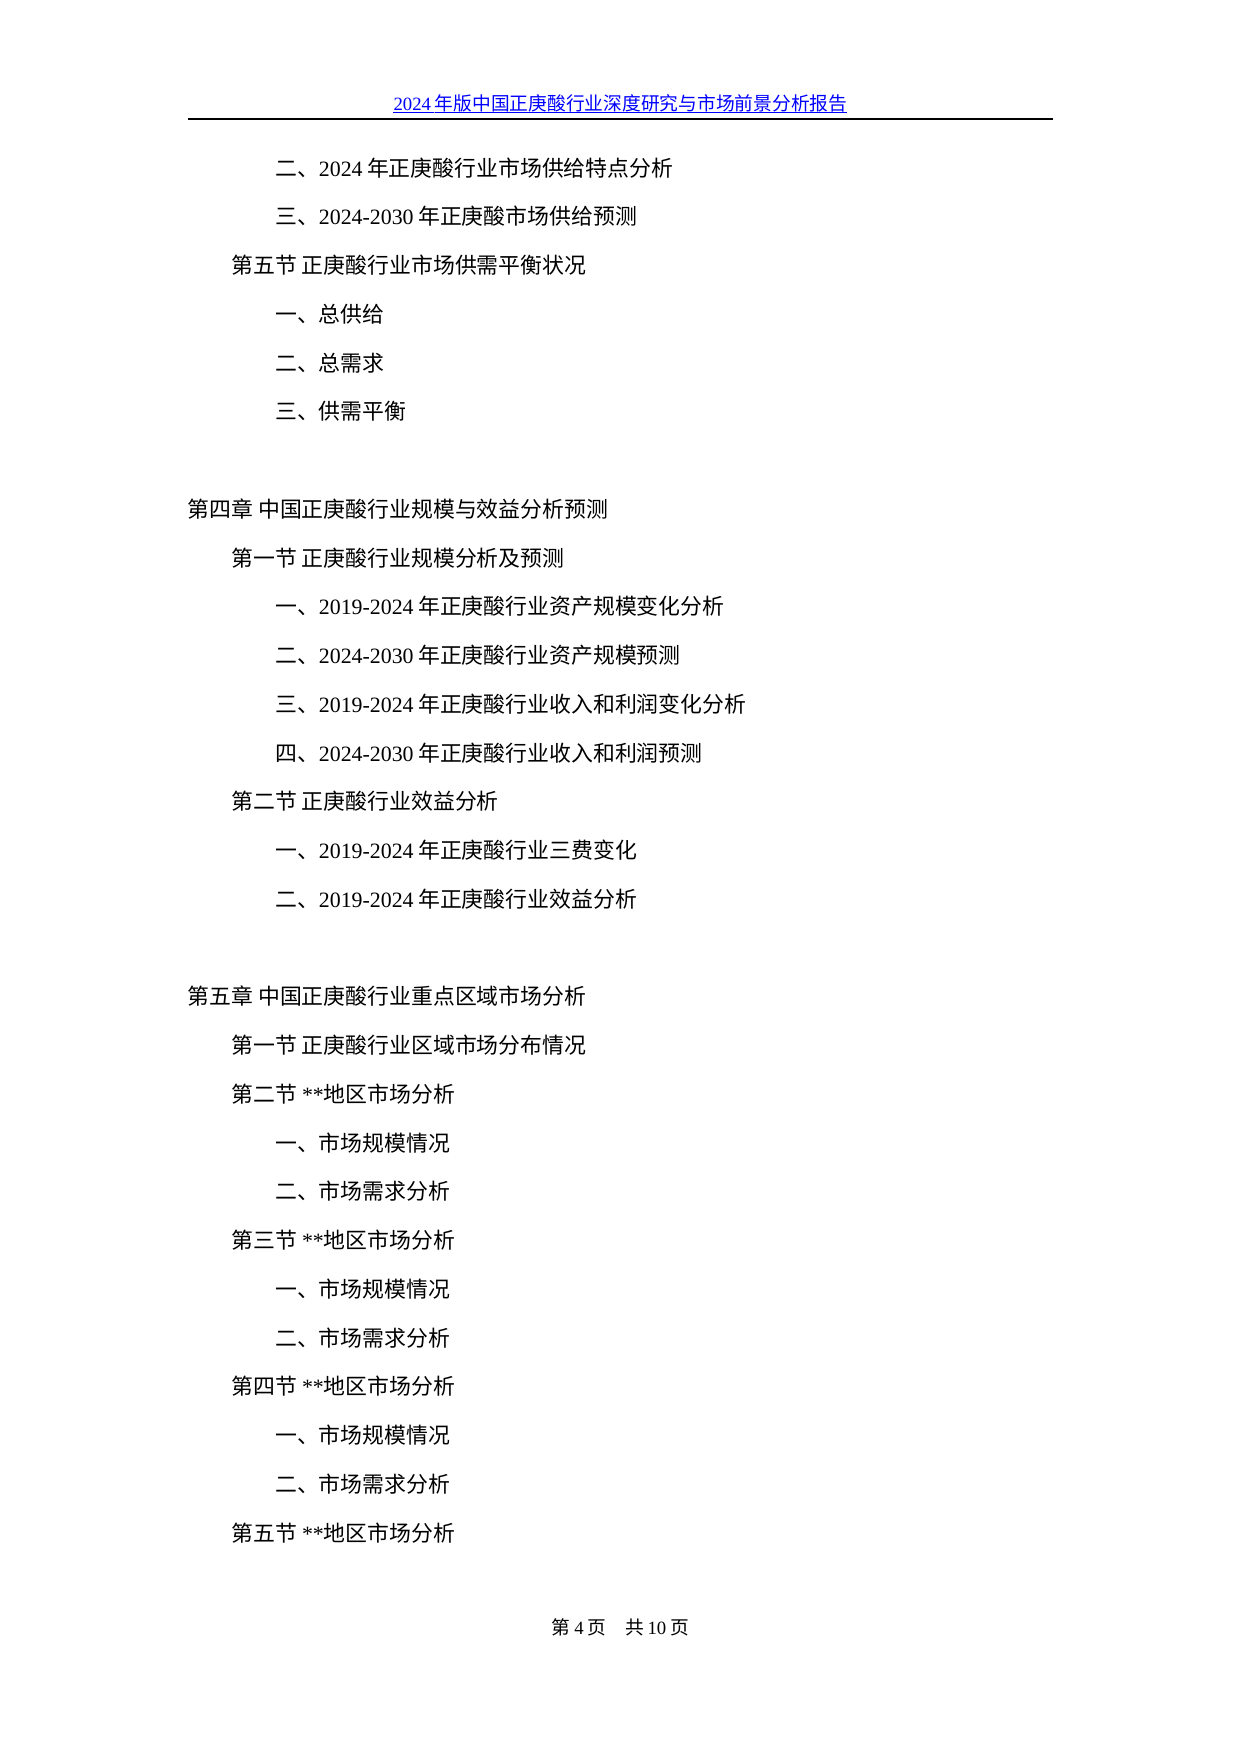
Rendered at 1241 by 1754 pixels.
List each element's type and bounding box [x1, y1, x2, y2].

text [187, 150, 1053, 1548]
